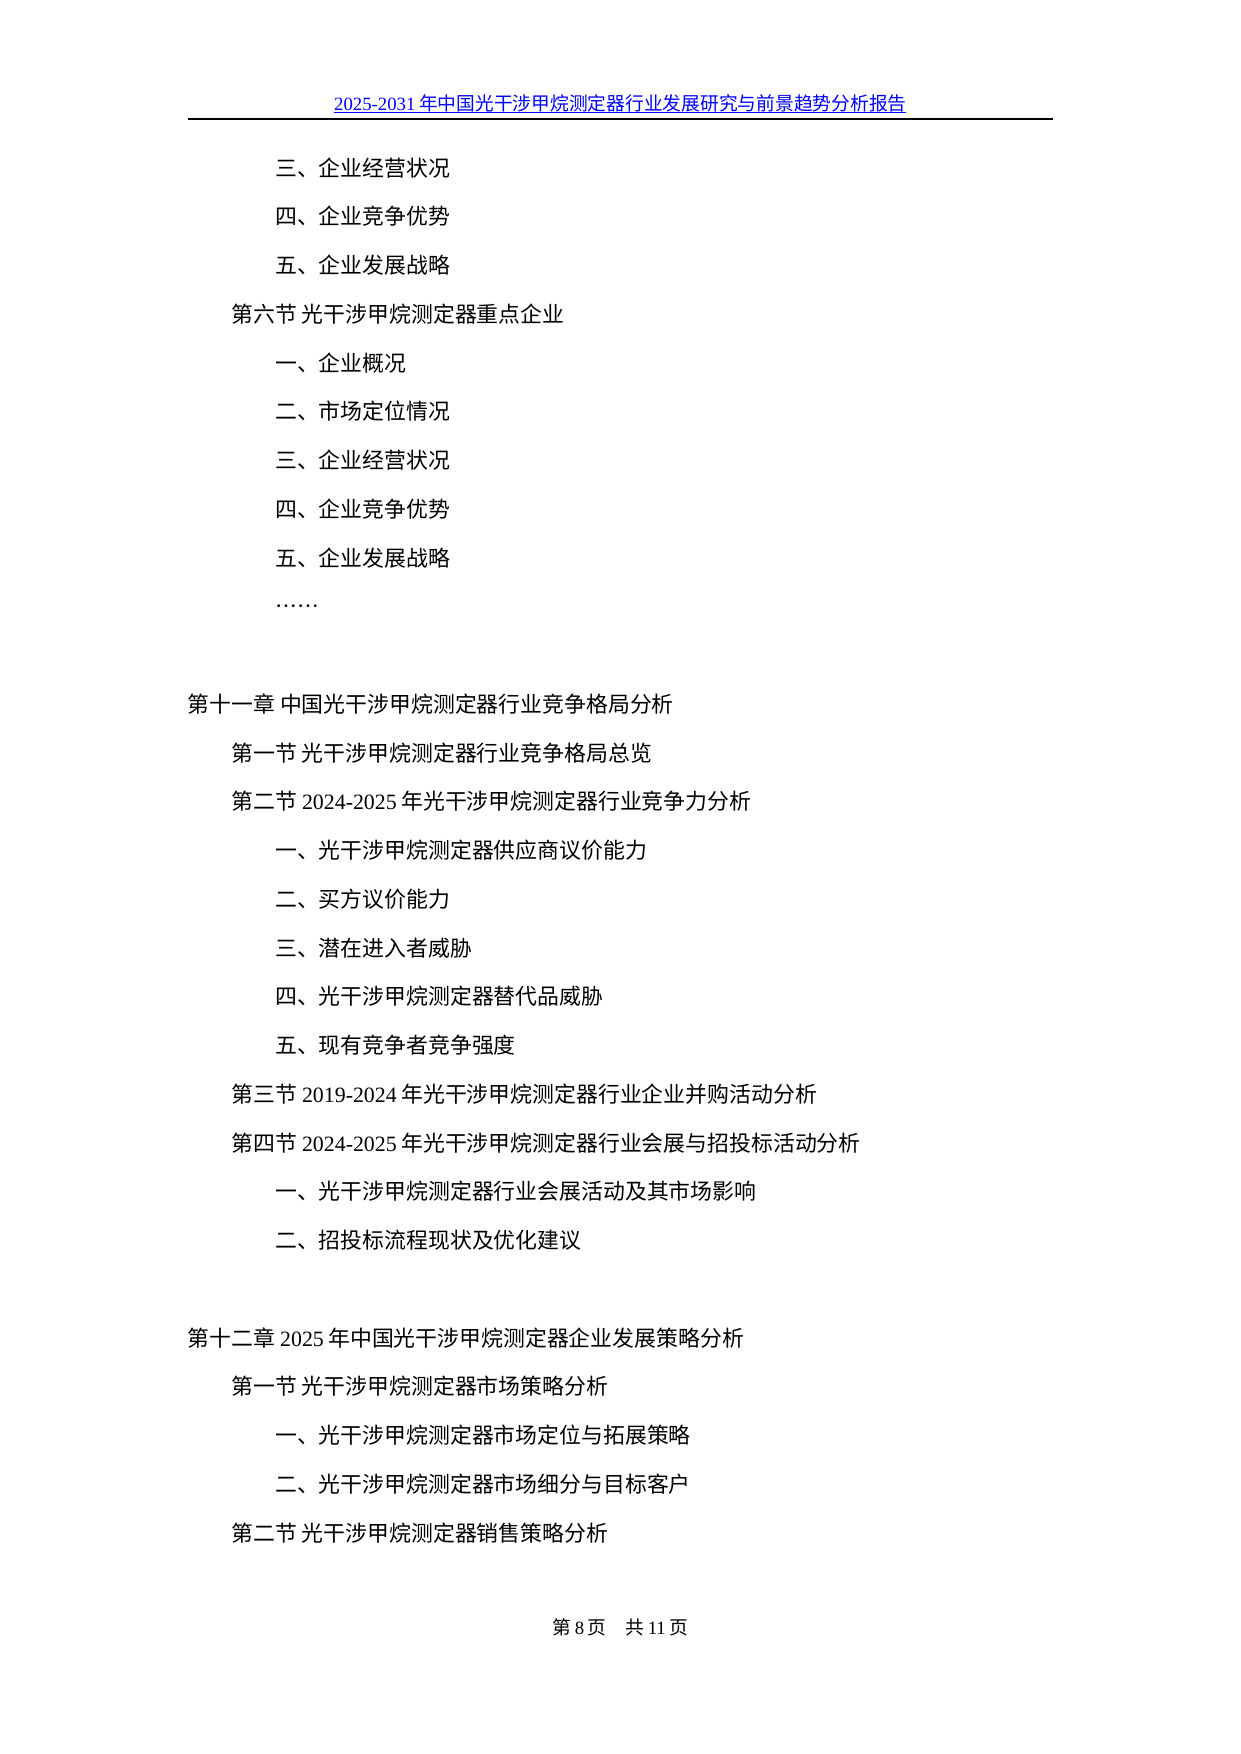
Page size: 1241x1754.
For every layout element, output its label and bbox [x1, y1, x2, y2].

text [187, 150, 1053, 1548]
